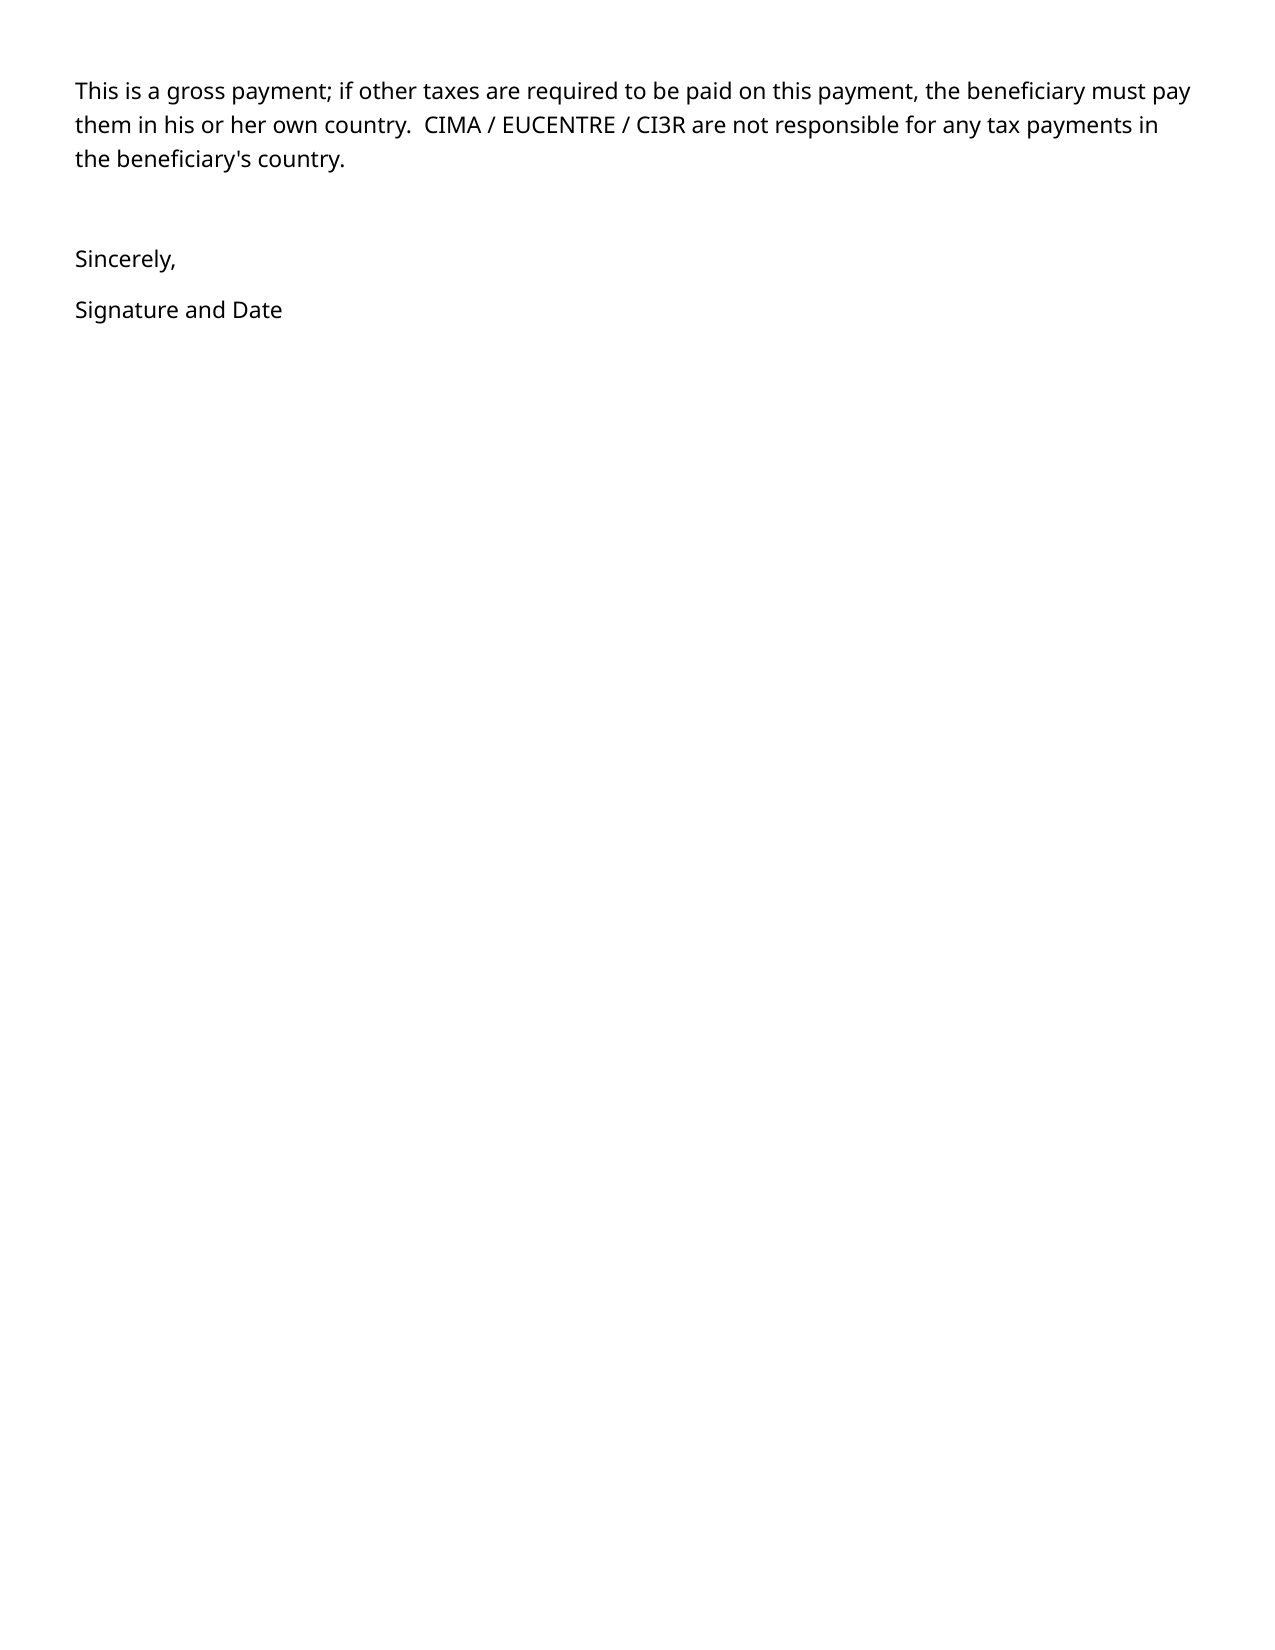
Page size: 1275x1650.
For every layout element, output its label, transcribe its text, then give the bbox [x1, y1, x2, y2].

text Signature and Date [75, 294, 1200, 325]
text Sincerely, [75, 243, 1200, 274]
text This is a gross payment; if other taxes are required to be paid on this payment, the beneficiary must pay them in his or her own country. CIMA / EUCENTRE / CI3R are not responsible for any tax payments in the beneficiary's country. [75, 75, 1200, 174]
